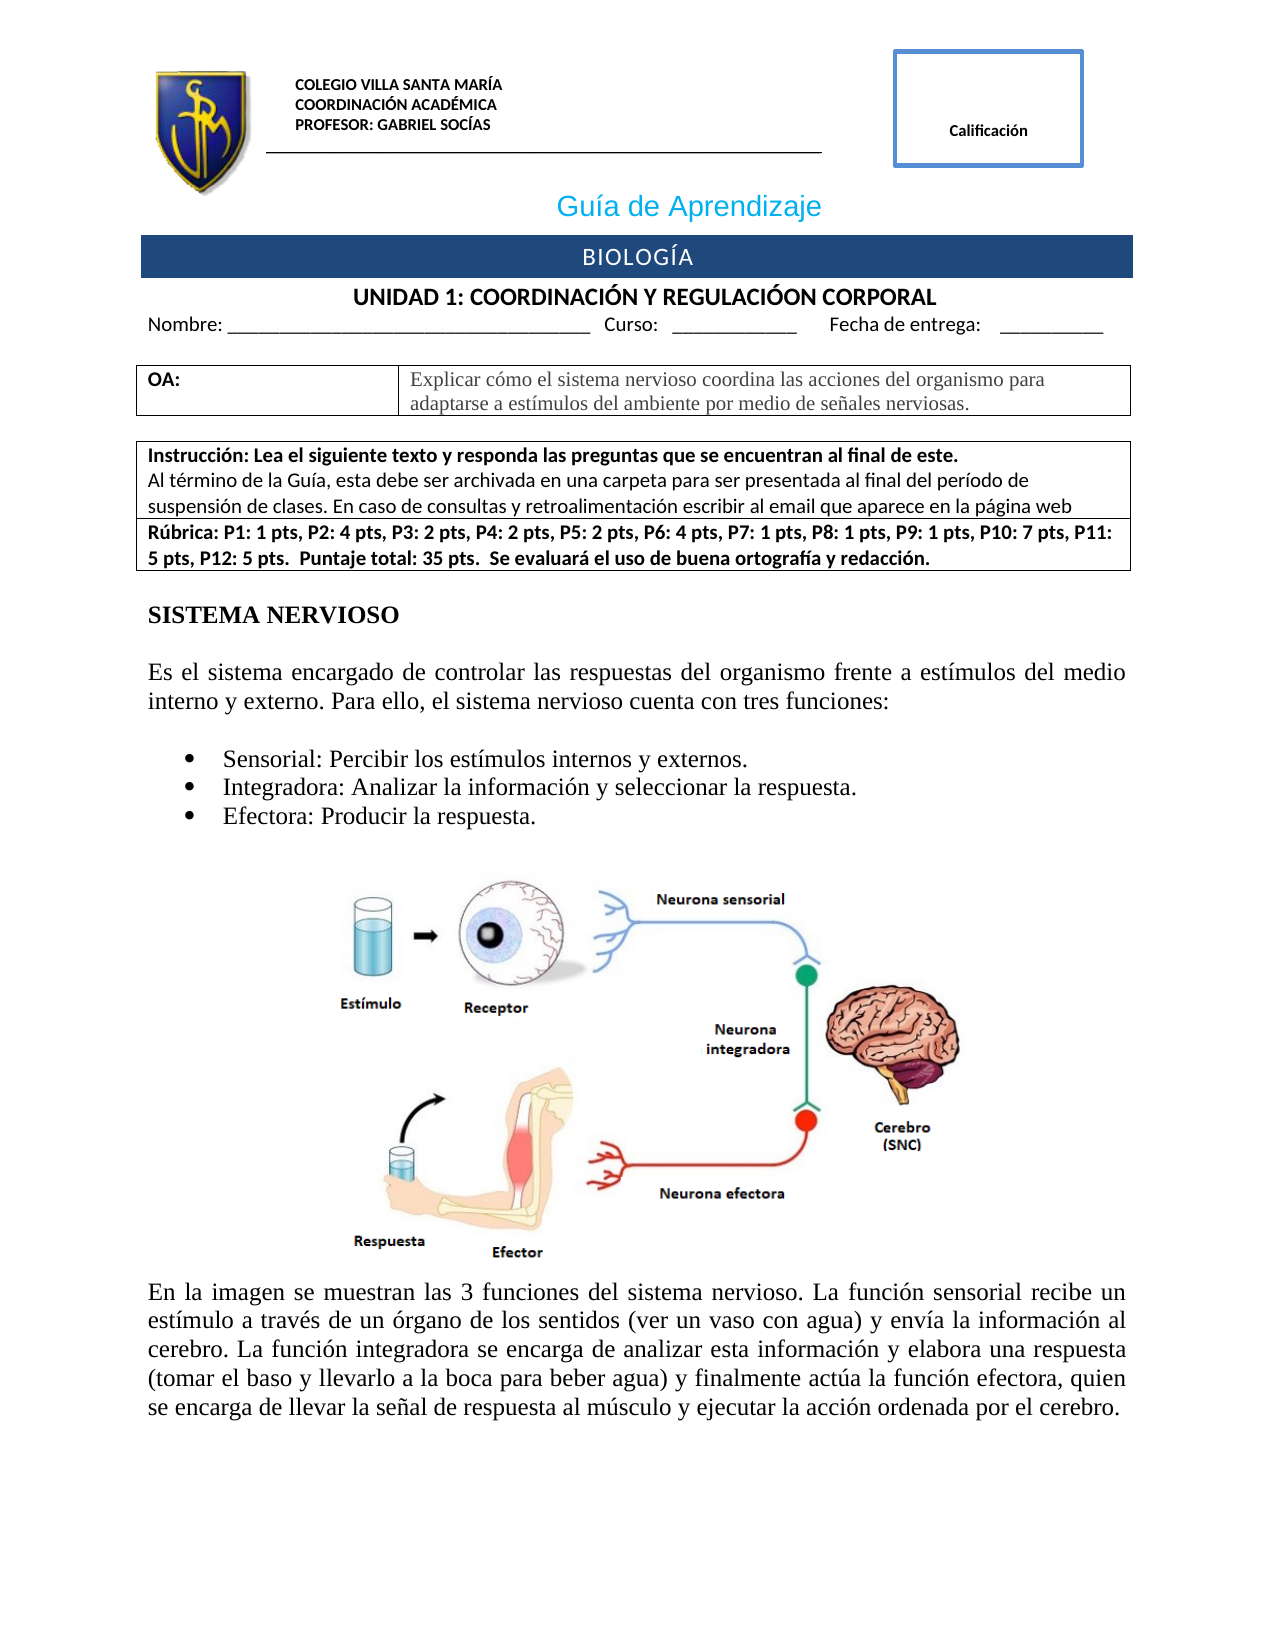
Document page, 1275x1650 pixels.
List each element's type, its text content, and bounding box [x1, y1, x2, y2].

text Es el sistema encargado de controlar las respuestas del organismo frente a estímulos del medio interno y externo. Para ello, el sistema nervioso cuenta con tres funciones: [148, 657, 1127, 715]
picture [140, 71, 256, 198]
picture [310, 858, 965, 1277]
table_header Explicar cómo el sistema nervioso coordina las acciones del organismo para adaptarse a estímulos del ambiente por medio de señales nerviosas. [399, 366, 1130, 414]
text En la imagen se muestran las 3 funciones del sistema nervioso. La función sensorial recibe un estímulo a través de un órgano de los sentidos (ver un vaso con agua) y envía la información al cerebro. La función integradora se encarga de analizar esta información y elabora una respuesta (tomar el baso y llevarlo a la boca para beber agua) y finalmente actúa la función efectora, quien se encarga de llevar la señal de respuesta al músculo y ejecutar la acción ordenada por el cerebro. [148, 1277, 1127, 1420]
list Efectora: Producir la respuesta. [185, 801, 1127, 830]
list Sensorial: Percibir los estímulos internos y externos. [185, 744, 1127, 772]
text Guía de Aprendizaje [162, 189, 1127, 222]
list Integradora: Analizar la información y seleccionar la respuesta. [185, 772, 1127, 801]
table_header OA: [137, 366, 398, 414]
text SISTEMA NERVIOSO [148, 600, 1127, 629]
text BIOLOGÍA [148, 241, 1127, 271]
table_cell Rúbrica: P1: 1 pts, P2: 4 pts, P3: 2 pts, P4: 2 pts, P5: 2 pts, P6: 4 pts, P7: 1 pts, P8: 1 pts, P9: 1 pts, P10: 7 pts, P11: 5 pts, P12: 5 pts. Puntaje total: 35 pts. Se evaluará el uso de buena ortografía y redacción. [137, 519, 1130, 570]
text UNIDAD 1: COORDINACIÓN Y REGULACIÓON CORPORAL [162, 281, 1127, 311]
table_header Instrucción: Lea el siguiente texto y responda las preguntas que se encuentran al final de este. Al término de la Guía, esta debe ser archivada en una carpeta para ser presentada al final del período de suspensión de clases. En caso de consultas y retroalimentación escribir al email que aparece en la página web [137, 442, 1130, 518]
text Nombre: ___________________________________ Curso: ____________ Fecha de entrega: __________ [148, 311, 1127, 337]
